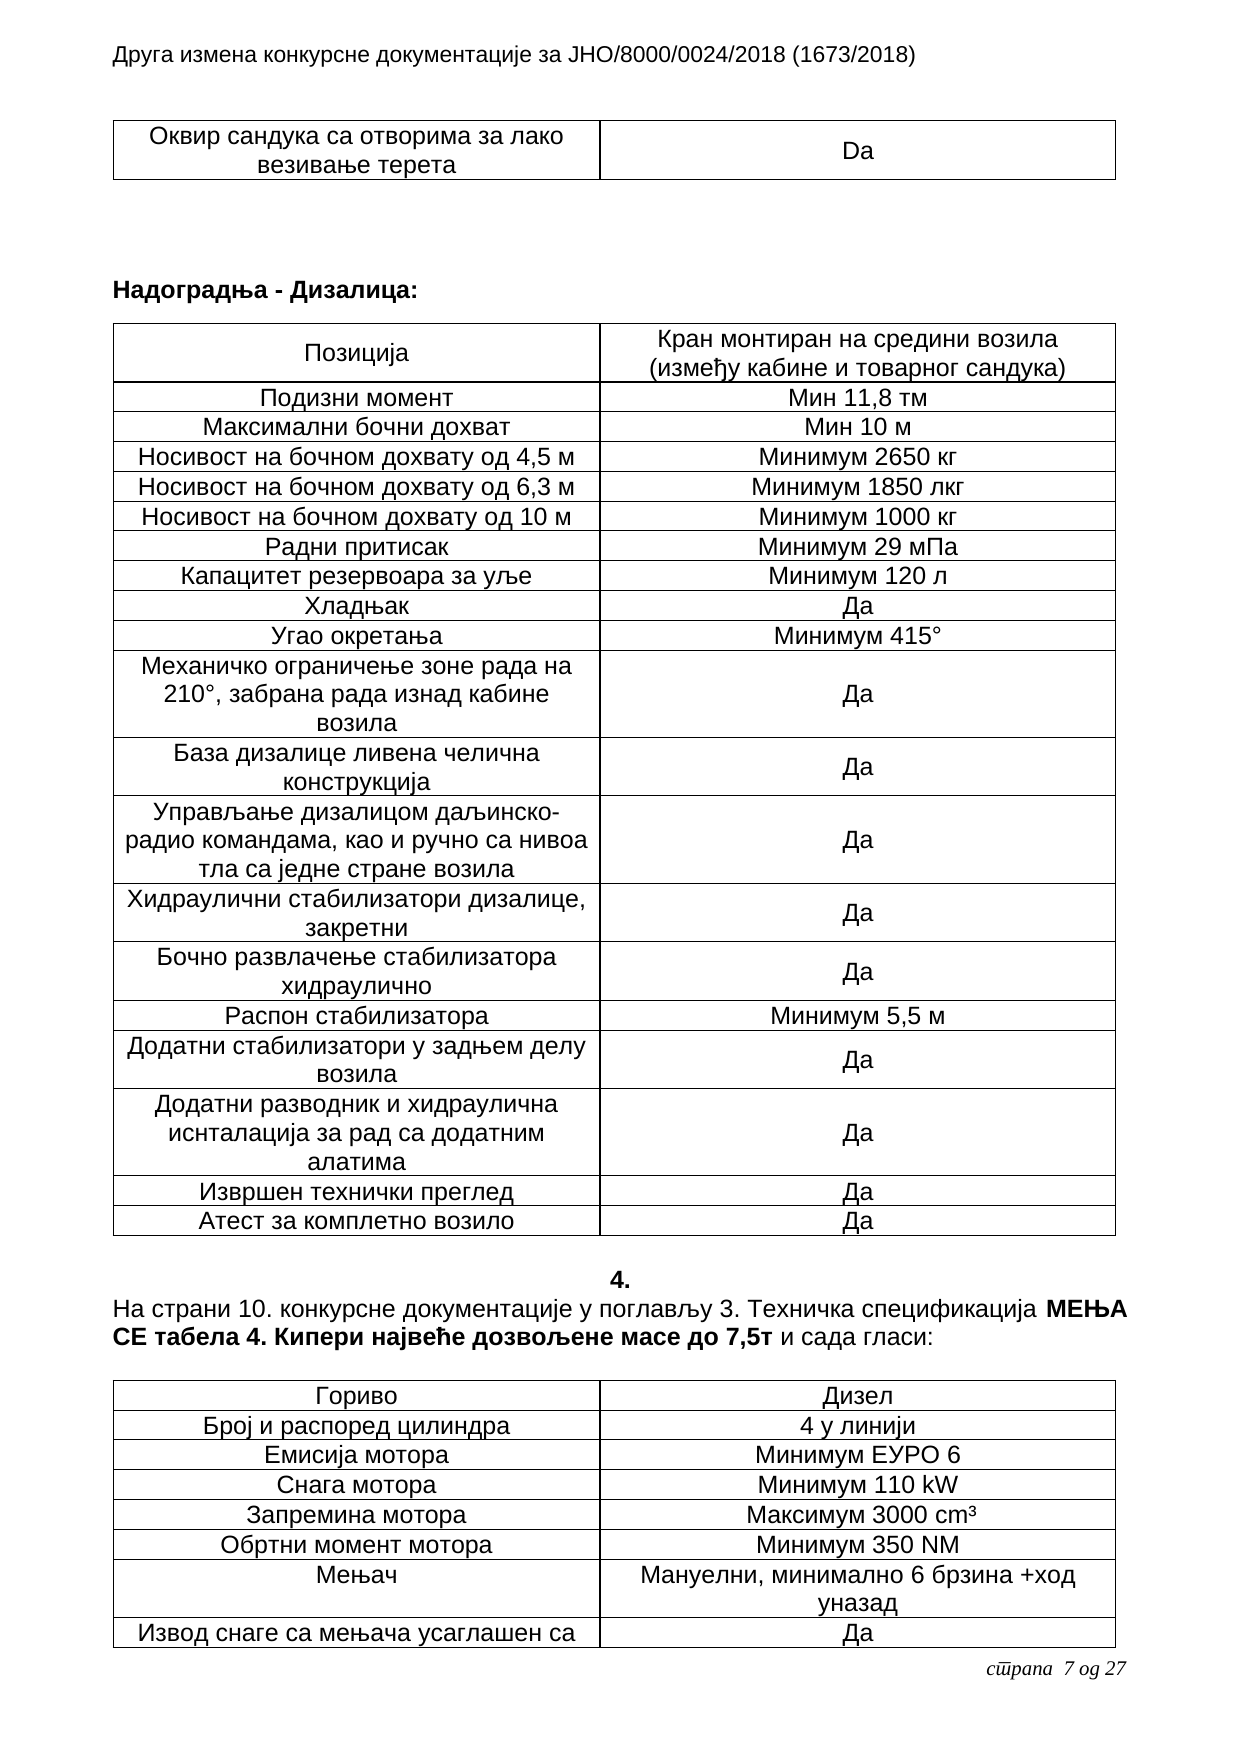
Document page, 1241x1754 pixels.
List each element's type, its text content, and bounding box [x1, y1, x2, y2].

table_cell Угао окретања [114, 621, 599, 649]
text На страни 10. конкурсне документације у поглављу 3. Техничка спецификација МЕЊА СЕ табела 4. Кипери највеће дозвољене масе до 7,5т и сада гласи: [112, 1293, 1128, 1351]
table_cell Управљање дизалицом даљинско-радио командама, као и ручно са нивоа тла са једне стране возила [114, 796, 599, 883]
table_cell Хладњак [114, 591, 599, 620]
table_header Позиција [114, 324, 599, 381]
table_cell Da [601, 121, 1115, 179]
table_cell Број и распоред цилиндра [114, 1411, 599, 1439]
table_cell Распон стабилизатора [114, 1001, 599, 1029]
text 4. [112, 1265, 1128, 1293]
table_cell Носивост на бочном дохвату од 10 м [114, 502, 599, 530]
table_cell Радни притисак [114, 531, 599, 560]
table_cell Подизни момент [114, 383, 599, 411]
table_cell Механичко ограничење зоне рада на 210°, забрана рада изнад кабине возила [114, 651, 599, 737]
table_cell Запремина мотора [114, 1500, 599, 1529]
table_cell Додатни разводник и хидраулична иснталација за рад са додатним алатима [114, 1089, 599, 1175]
table_cell Максимални бочни дохват [114, 412, 599, 441]
table_cell Минимум 350 NM [601, 1530, 1115, 1558]
table_cell Мин 10 м [601, 412, 1115, 441]
text Надоградња - Дизалица: [112, 275, 1128, 304]
table_cell Да [601, 942, 1115, 1000]
table_cell Носивост на бочном дохвату од 6,3 м [114, 472, 599, 501]
table_header Гориво [114, 1381, 599, 1409]
table_cell Минимум 2650 кг [601, 442, 1115, 471]
table_cell Минимум 110 kW [601, 1470, 1115, 1499]
table_cell База дизалице ливена челична конструкција [114, 738, 599, 795]
table_cell Максимум 3000 cm³ [601, 1500, 1115, 1529]
table_header Кран монтиран на средини возила (између кабине и товарног сандука) [601, 324, 1115, 381]
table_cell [114, 1618, 599, 1647]
table_cell Мануелни, минимално 6 брзина +ход уназад [601, 1560, 1115, 1617]
table_cell Минимум 415° [601, 621, 1115, 649]
table_cell Додатни стабилизатори у задњем делу возила [114, 1031, 599, 1088]
table_cell Да [601, 1176, 1115, 1205]
table_cell Да [601, 738, 1115, 795]
table_cell Минимум 120 л [601, 561, 1115, 590]
table_cell Атест за комплетно возило [114, 1206, 599, 1235]
table_cell Да [601, 884, 1115, 941]
table_cell Обртни момент мотора [114, 1530, 599, 1558]
table_cell Минимум 1850 лкг [601, 472, 1115, 501]
table_cell Минимум ЕУРО 6 [601, 1440, 1115, 1469]
table_cell Да [601, 1089, 1115, 1175]
table_cell Да [601, 651, 1115, 737]
table_cell Капацитет резервоара за уље [114, 561, 599, 590]
table_cell Минимум 29 мПа [601, 531, 1115, 560]
table_cell Да [601, 1031, 1115, 1088]
table_cell Минимум 1000 кг [601, 502, 1115, 530]
table_cell Мењач [114, 1560, 599, 1617]
table_cell Да [601, 591, 1115, 620]
table_header Дизел [601, 1381, 1115, 1409]
table_cell Носивост на бочном дохвату од 4,5 м [114, 442, 599, 471]
table_cell Да [601, 1618, 1115, 1647]
table_cell Бочно развлачење стабилизатора хидраулично [114, 942, 599, 1000]
table_cell Емисија мотора [114, 1440, 599, 1469]
table_cell Хидраулични стабилизатори дизалице, закретни [114, 884, 599, 941]
table_cell Минимум 5,5 м [601, 1001, 1115, 1029]
table_cell Оквир сандука са отворима за лако везивање терета [114, 121, 599, 179]
table_cell 4 у линији [601, 1411, 1115, 1439]
table_cell Да [601, 1206, 1115, 1235]
table_cell Снага мотора [114, 1470, 599, 1499]
table_cell Извршен технички преглед [114, 1176, 599, 1205]
table_cell Мин 11,8 тм [601, 383, 1115, 411]
table_cell Да [601, 796, 1115, 883]
